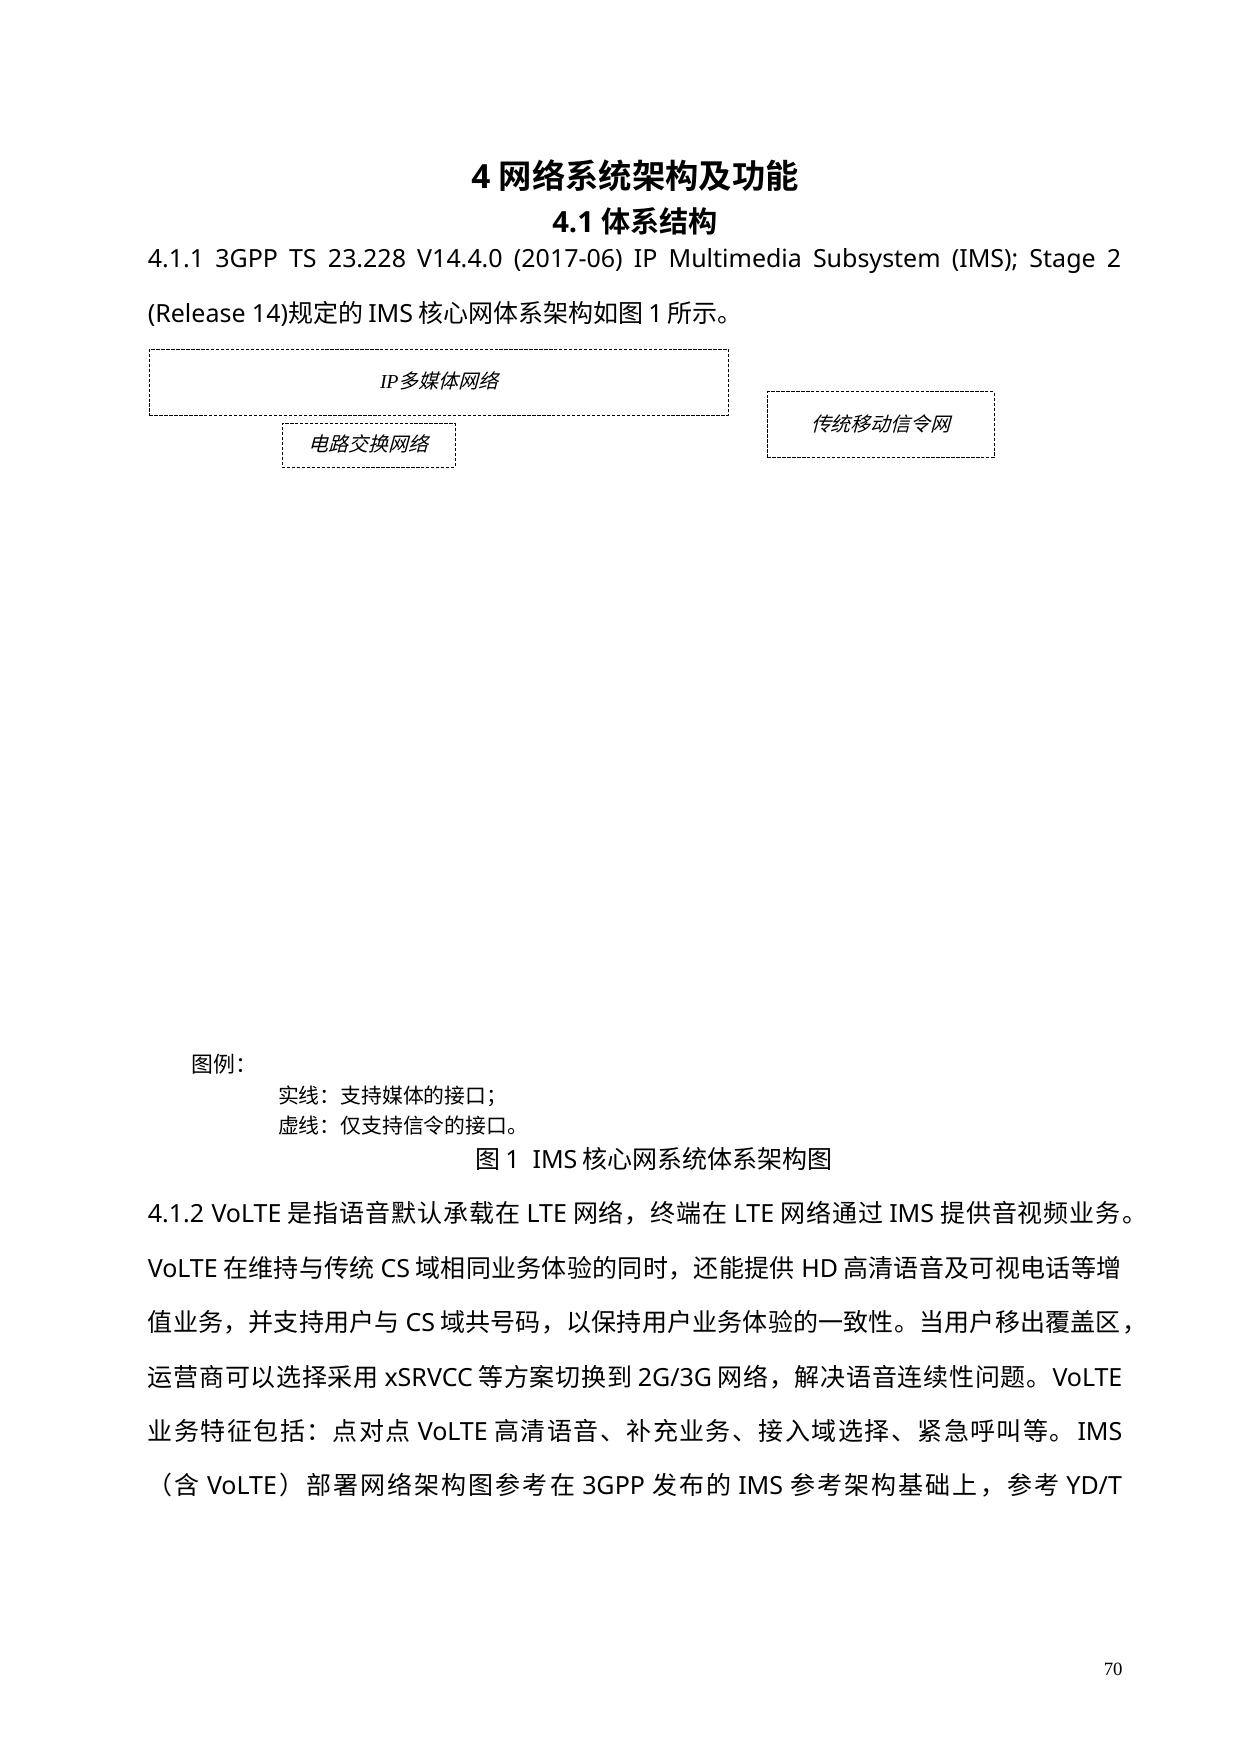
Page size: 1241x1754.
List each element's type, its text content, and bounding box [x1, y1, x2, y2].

list 4.1 体系结构 [148, 198, 1122, 241]
text 实线：支持媒体的接口； [257, 1079, 1122, 1109]
list 4 网络系统架构及功能 [148, 150, 1122, 198]
text 虚线：仅支持信令的接口。 [257, 1109, 1122, 1139]
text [148, 1194, 1122, 1502]
text 图例： [148, 1047, 1122, 1079]
text 4.1.1 3GPP TS 23.228 V14.4.0 (2017-06) IP Multimedia Subsystem (IMS); Stage 2 (Release 14)规定的IMS核心网体系架构如图1所示。 [148, 241, 1122, 329]
text 图1 IMS核心网系统体系架构图 [148, 1139, 1122, 1176]
